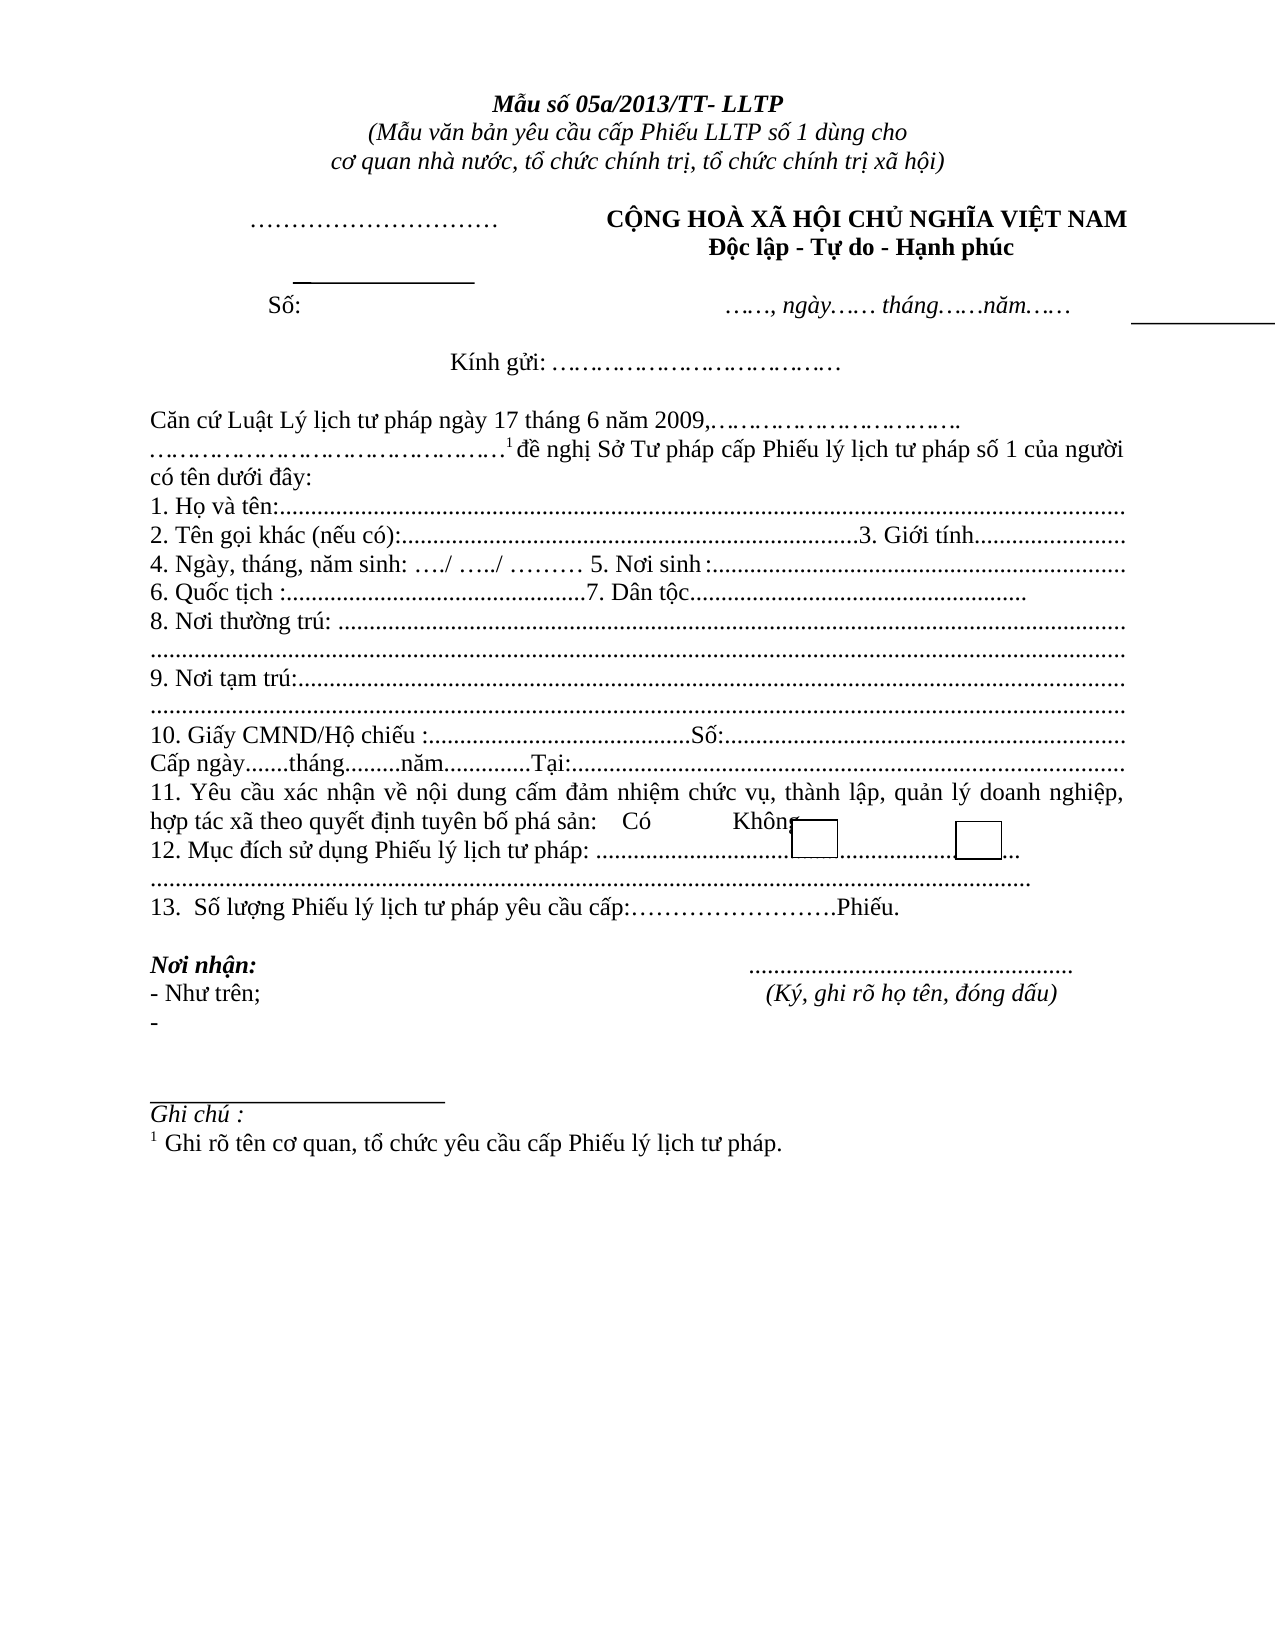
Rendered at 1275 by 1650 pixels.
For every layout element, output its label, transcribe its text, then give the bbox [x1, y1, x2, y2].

text 6. Quốc tịch :................................................7. Dân tộc...................................................... [150, 577, 1122, 606]
text Kính gửi: ………………………………… [375, 347, 1125, 376]
text Mẫu số 05a/2013/TT- LLTP [150, 89, 1125, 117]
text 2. Tên gọi khác (nếu có): 3. Giới tính [150, 520, 1181, 549]
table_header .................................................... (Ký, ghi rõ họ tên, đóng dấu) [624, 921, 1143, 1099]
text 11. Yêu cầu xác nhận về nội dung cấm đảm nhiệm chức vụ, thành lập, quản lý doanh nghiệp, hợp tác xã theo quyết định tuyên bố phá sản: Có Không [150, 777, 1124, 835]
text Ghi chú : [150, 1099, 1181, 1128]
text 1 Ghi rõ tên cơ quan, tổ chức yêu cầu cấp Phiếu lý lịch tư pháp. [150, 1128, 1181, 1156]
text 4. Ngày, tháng, năm sinh: …./ …../ ……… 5. Nơi sinh : [150, 549, 1181, 577]
table_cell ……, ngày…… tháng……năm…… [575, 290, 1147, 319]
table_header CỘNG HOÀ XÃ HỘI CHỦ NGHĨA VIỆT NAM Độc lập - Tự do - Hạnh phúc [575, 204, 1147, 290]
text cơ quan nhà nước, tổ chức chính trị, tổ chức chính trị xã hội) [150, 146, 1125, 175]
table_header Nơi nhận: - Như trên; - [139, 921, 624, 1099]
text 13. Số lượng Phiếu lý lịch tư pháp yêu cầu cấp:…………………….Phiếu. [150, 892, 1181, 921]
text 12. Mục đích sử dụng Phiếu lý lịch tư pháp: .................................................................... [150, 835, 1124, 863]
table_header ………………………… [150, 204, 575, 290]
text Cấp ngày.......tháng.........năm..............Tại: [150, 748, 1181, 777]
text 8. Nơi thường trú: [150, 606, 1181, 635]
text 10. Giấy CMND/Hộ chiếu :..........................................Số: [150, 720, 1181, 748]
text Căn cứ Luật Lý lịch tư pháp ngày 17 tháng 6 năm 2009,……………………………. [150, 405, 1124, 434]
text (Mẫu văn bản yêu cầu cấp Phiếu LLTP số 1 dùng cho [150, 117, 1125, 146]
text …………………………………………1 đề nghị Sở Tư pháp cấp Phiếu lý lịch tư pháp số 1 của người có tên dưới đây: [150, 434, 1124, 491]
table_cell Số: [150, 290, 575, 319]
text 1. Họ và tên:......................................................................................... [150, 491, 1181, 520]
text ............................................................................................................................................. [150, 863, 1124, 892]
text 9. Nơi tạm trú: [150, 663, 1181, 692]
